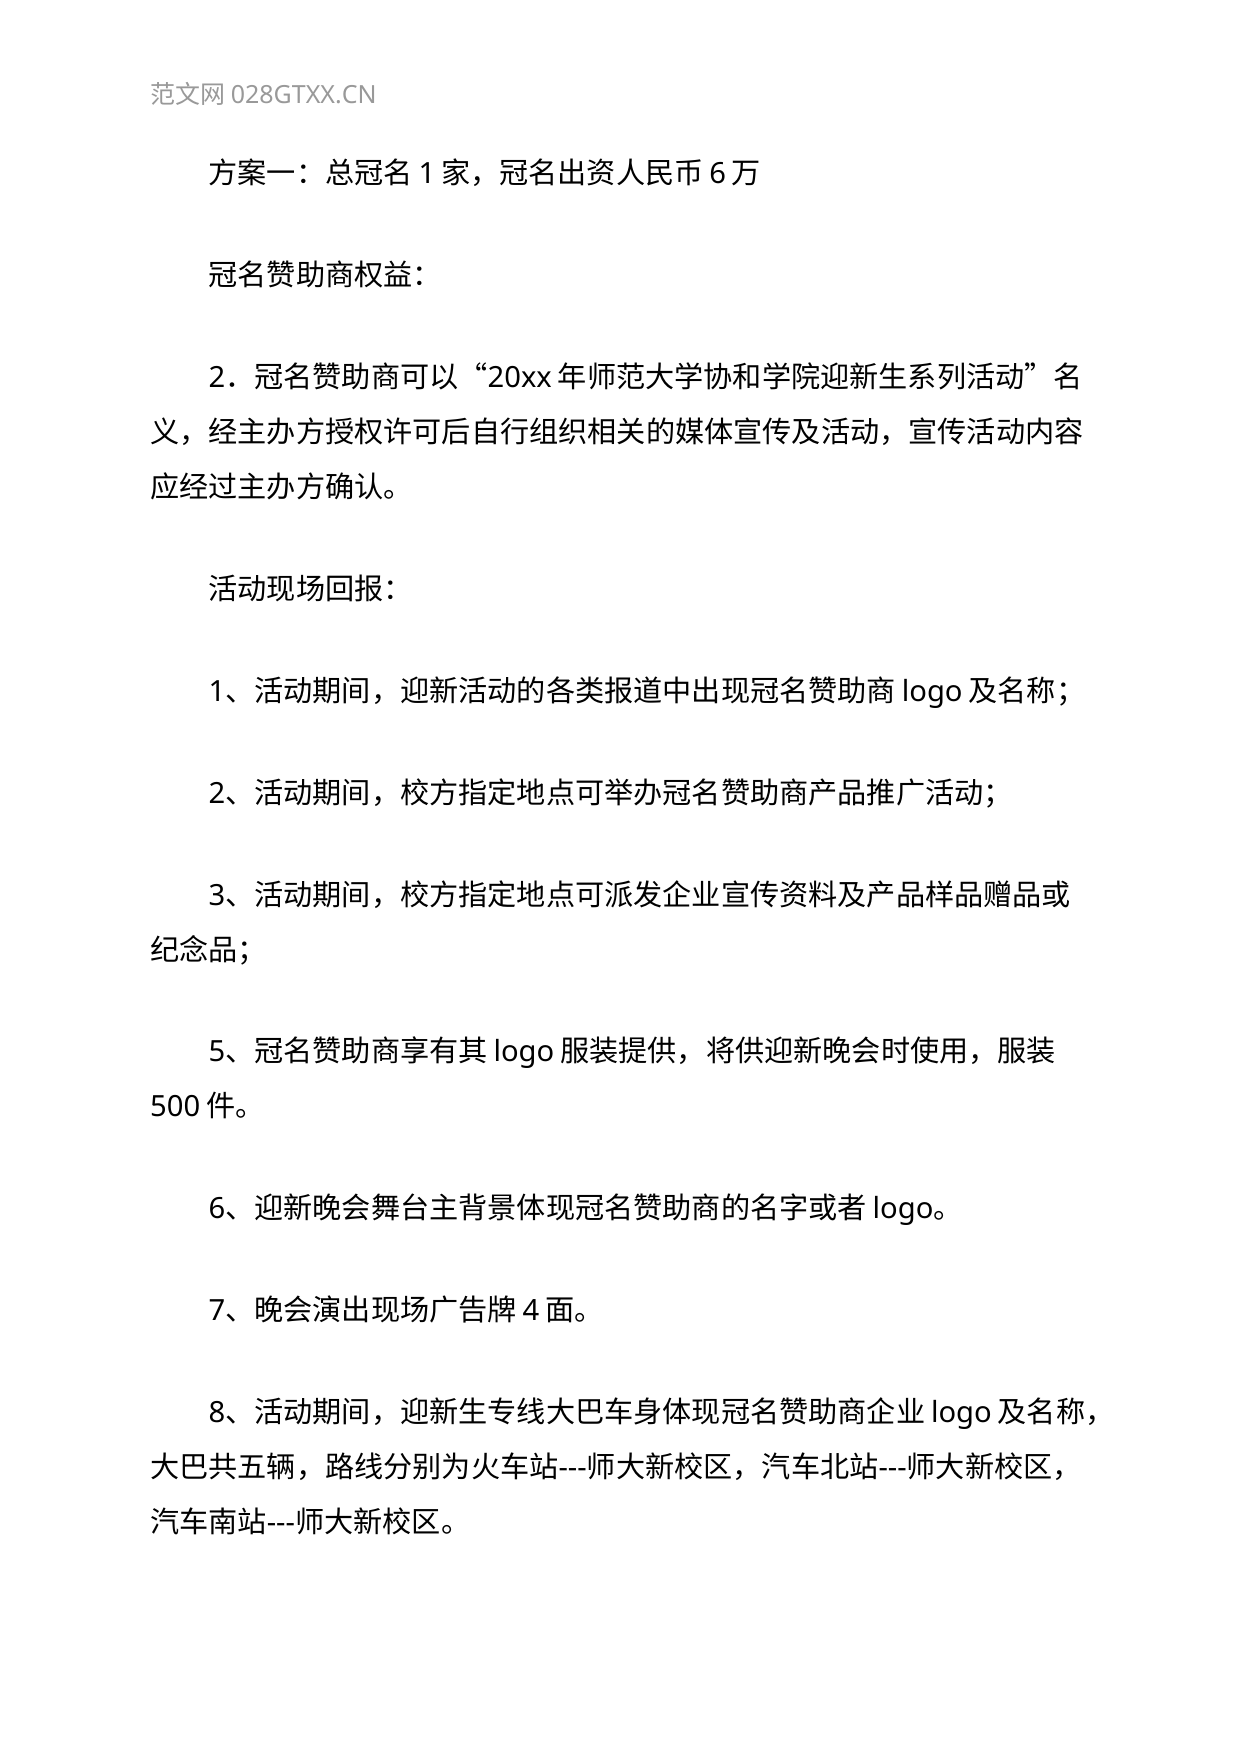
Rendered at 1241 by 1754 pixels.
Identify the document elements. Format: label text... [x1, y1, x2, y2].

text 2、活动期间，校方指定地点可举办冠名赞助商产品推广活动； [150, 769, 1090, 812]
text 8、活动期间，迎新生专线大巴车身体现冠名赞助商企业logo及名称，大巴共五辆，路线分别为火车站---师大新校区，汽车北站---师大新校区，汽车南站---师大新校区。 [150, 1389, 1090, 1541]
text 3、活动期间，校方指定地点可派发企业宣传资料及产品样品赠品或纪念品； [150, 871, 1090, 968]
text 2．冠名赞助商可以“20xx年师范大学协和学院迎新生系列活动”名义，经主办方授权许可后自行组织相关的媒体宣传及活动，宣传活动内容应经过主办方确认。 [150, 354, 1090, 506]
text 6、迎新晚会舞台主背景体现冠名赞助商的名字或者logo。 [150, 1185, 1090, 1227]
text 1、活动期间，迎新活动的各类报道中出现冠名赞助商logo及名称； [150, 667, 1090, 709]
text 冠名赞助商权益： [150, 252, 1090, 294]
text 5、冠名赞助商享有其logo服装提供，将供迎新晚会时使用，服装500件。 [150, 1028, 1090, 1125]
text 活动现场回报： [150, 565, 1090, 608]
text 7、晚会演出现场广告牌4面。 [150, 1287, 1090, 1329]
text 方案一：总冠名1家，冠名出资人民币6万 [150, 150, 1090, 192]
